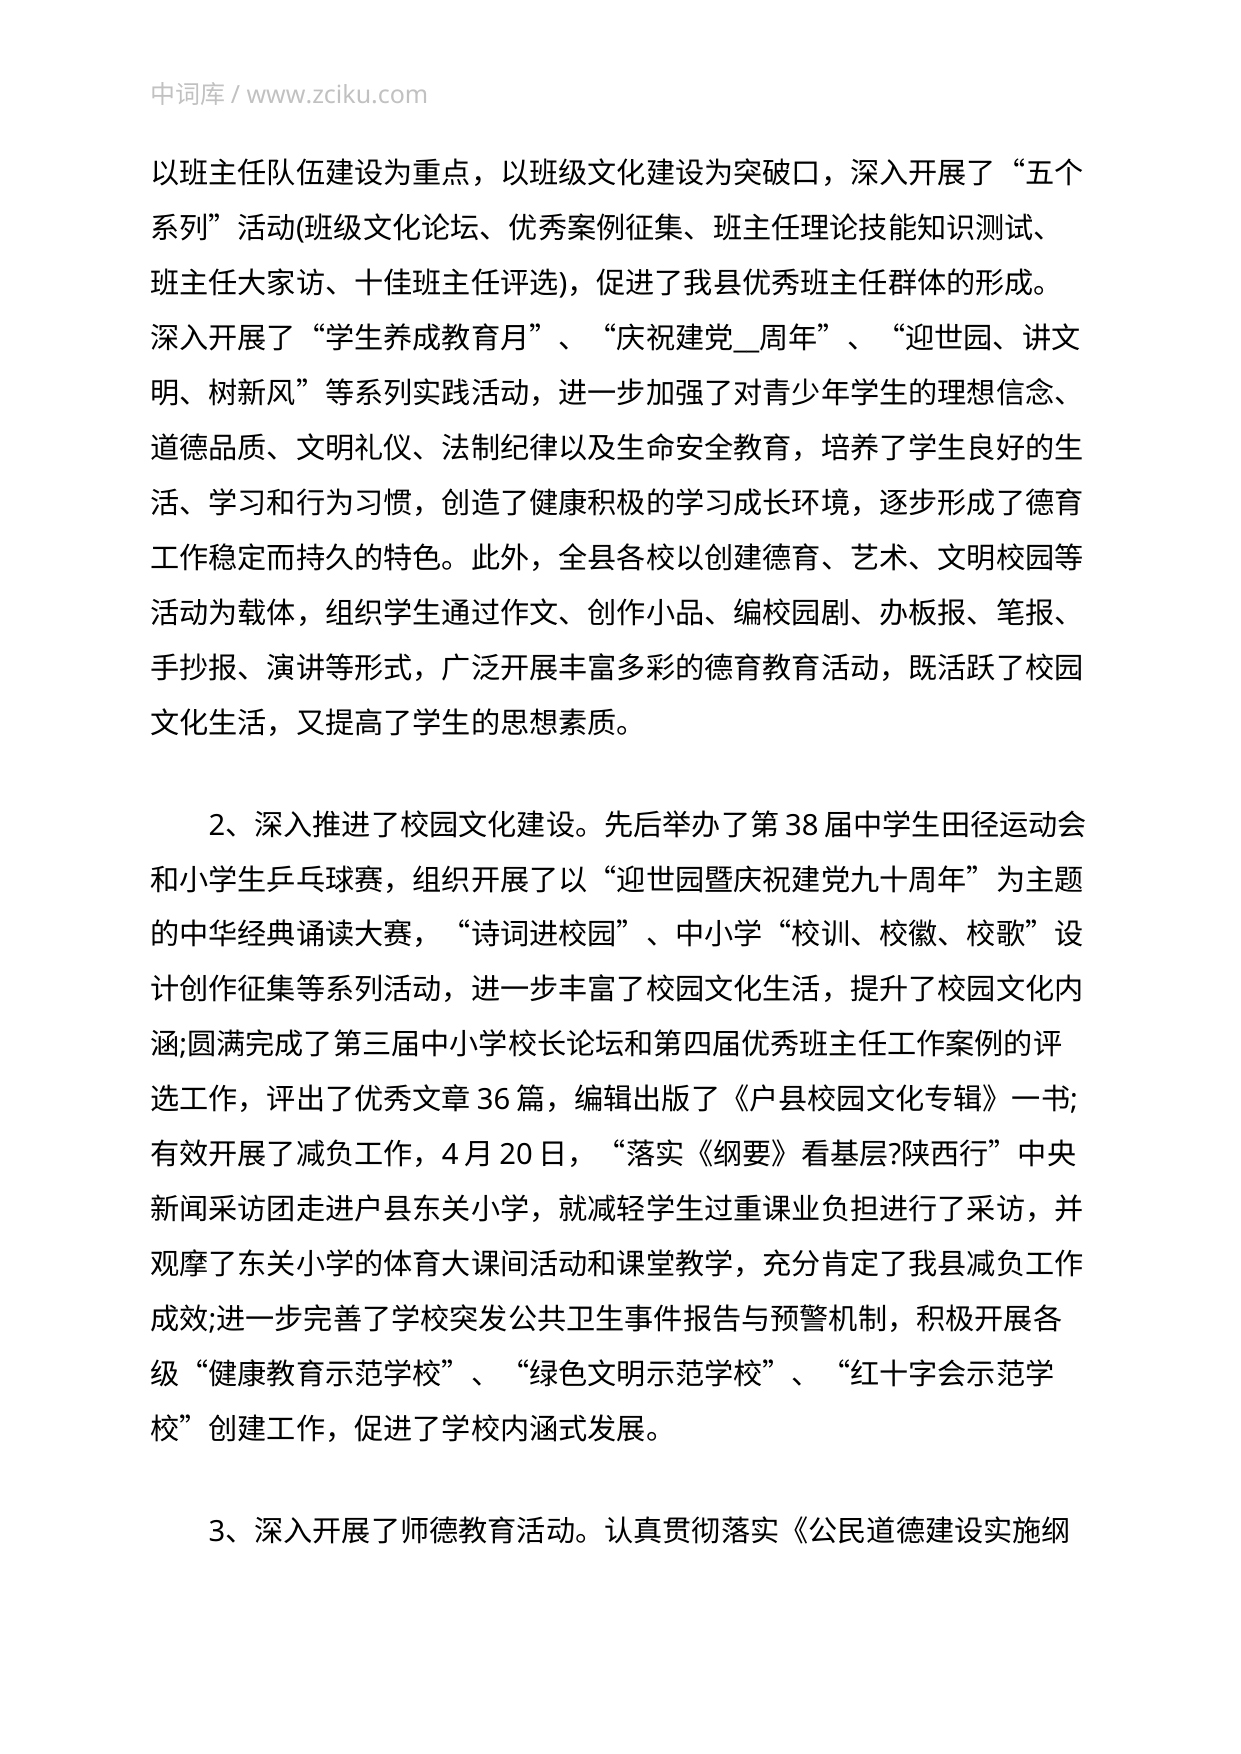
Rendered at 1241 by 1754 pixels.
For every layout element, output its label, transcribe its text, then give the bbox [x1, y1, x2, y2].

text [150, 1507, 1090, 1549]
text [150, 150, 1090, 742]
text 2、深入推进了校园文化建设。先后举办了第38届中学生田径运动会和小学生乒乓球赛，组织开展了以“迎世园暨庆祝建党九十周年”为主题的中华经典诵读大赛，“诗词进校园”、中小学“校训、校徽、校歌”设计创作征集等系列活动，进一步丰富了校园文化生活，提升了校园文化内涵;圆满完成了第三届中小学校长论坛和第四届优秀班主任工作案例的评选工作，评出了优秀文章36篇，编辑出版了《户县校园文化专辑》一书;有效开展了减负工作，4月20日，“落实《纲要》看基层?陕西行”中央新闻采访团走进户县东关小学，就减轻学生过重课业负担进行了采访，并观摩了东关小学的体育大课间活动和课堂教学，充分肯定了我县减负工作成效;进一步完善了学校突发公共卫生事件报告与预警机制，积极开展各级“健康教育示范学校”、“绿色文明示范学校”、“红十字会示范学校”创建工作，促进了学校内涵式发展。 [150, 801, 1090, 1448]
